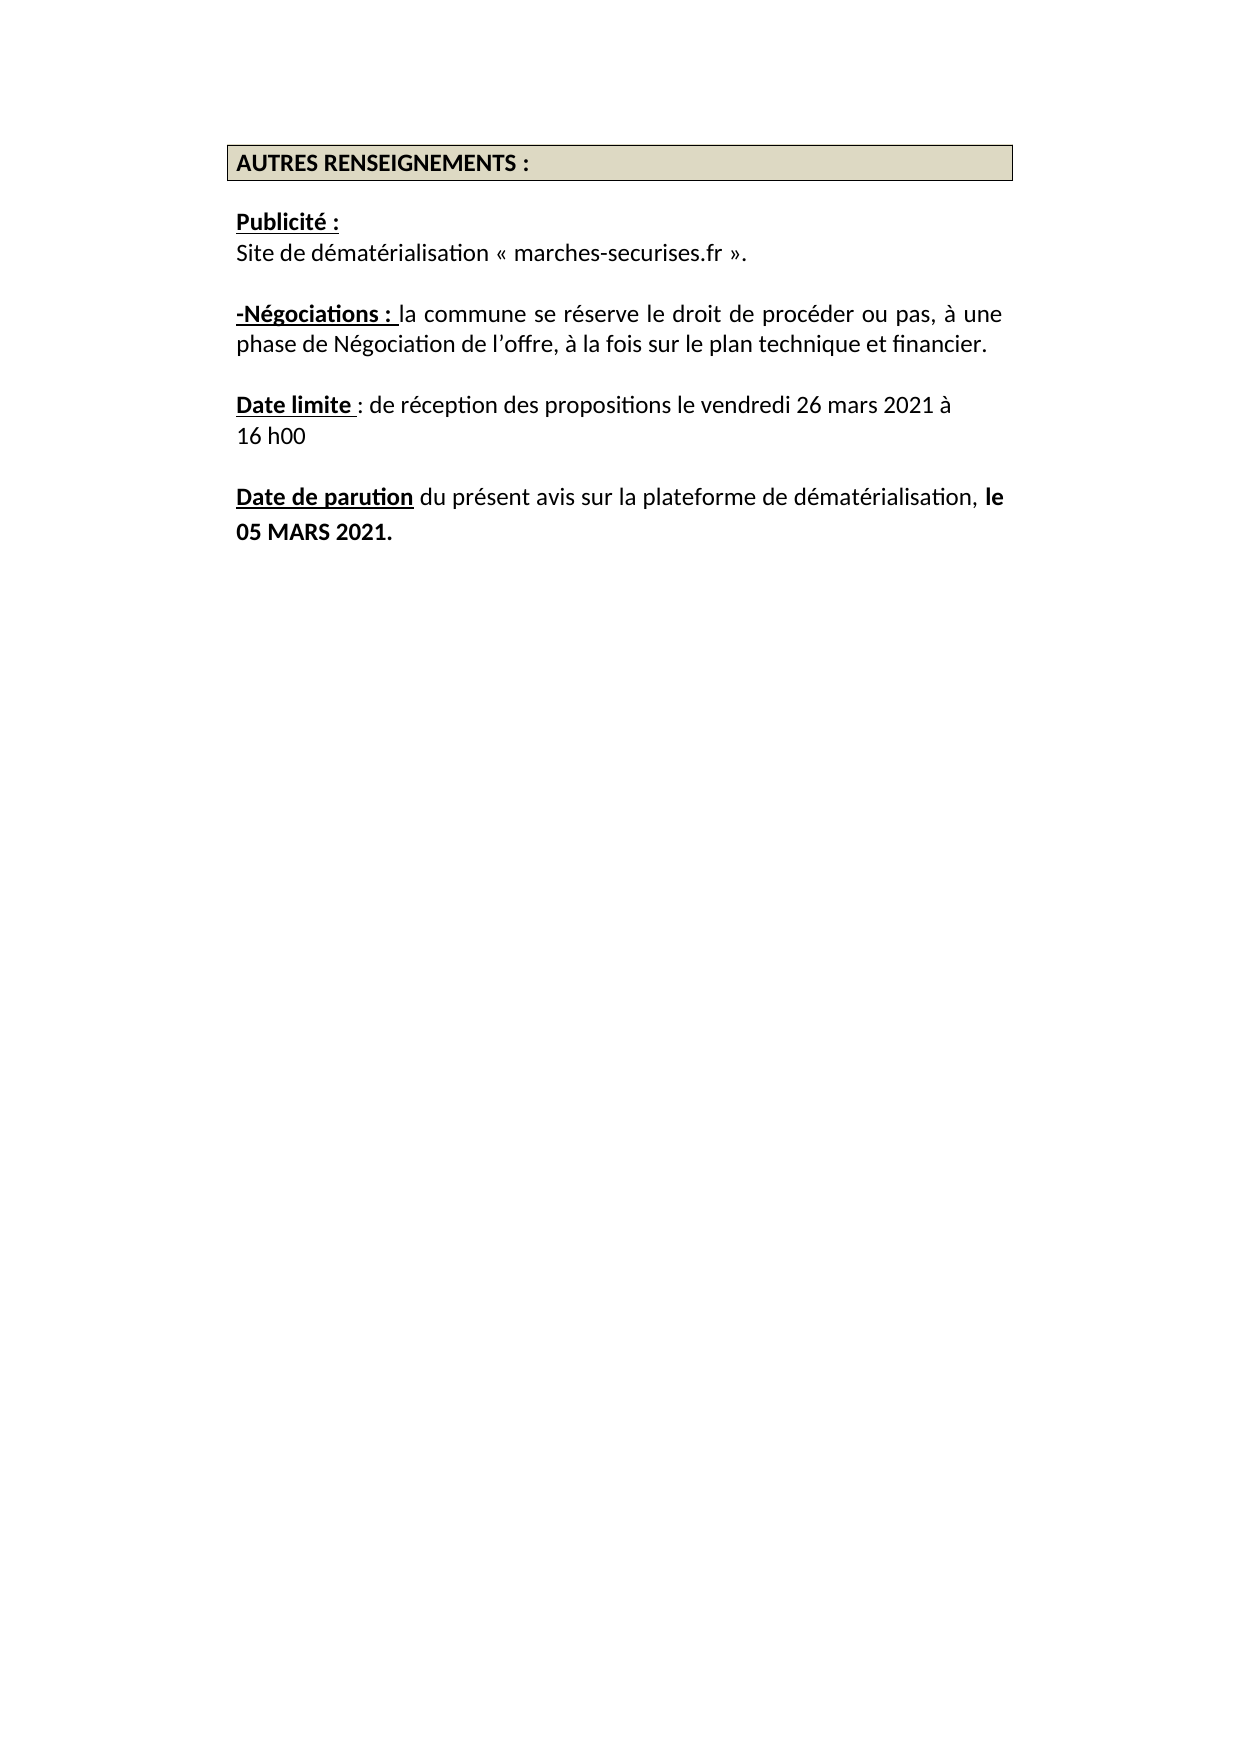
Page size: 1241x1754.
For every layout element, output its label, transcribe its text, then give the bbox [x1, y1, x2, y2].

text Date de parution du présent avis sur la plateforme de dématérialisation, le 05 MARS 2021. [236, 481, 1004, 547]
text -Négociations : la commune se réserve le droit de procéder ou pas, à une phase de Négociation de l’offre, à la fois sur le plan technique et financier. [236, 298, 1004, 359]
text AUTRES RENSEIGNEMENTS : [228, 146, 1012, 180]
text 16 h00 [236, 420, 1004, 451]
text Date limite : de réception des propositions le vendredi 26 mars 2021 à [236, 390, 1004, 420]
text Publicité : [236, 207, 1004, 237]
text Site de dématérialisation « marches-securises.fr ». [236, 237, 1004, 268]
